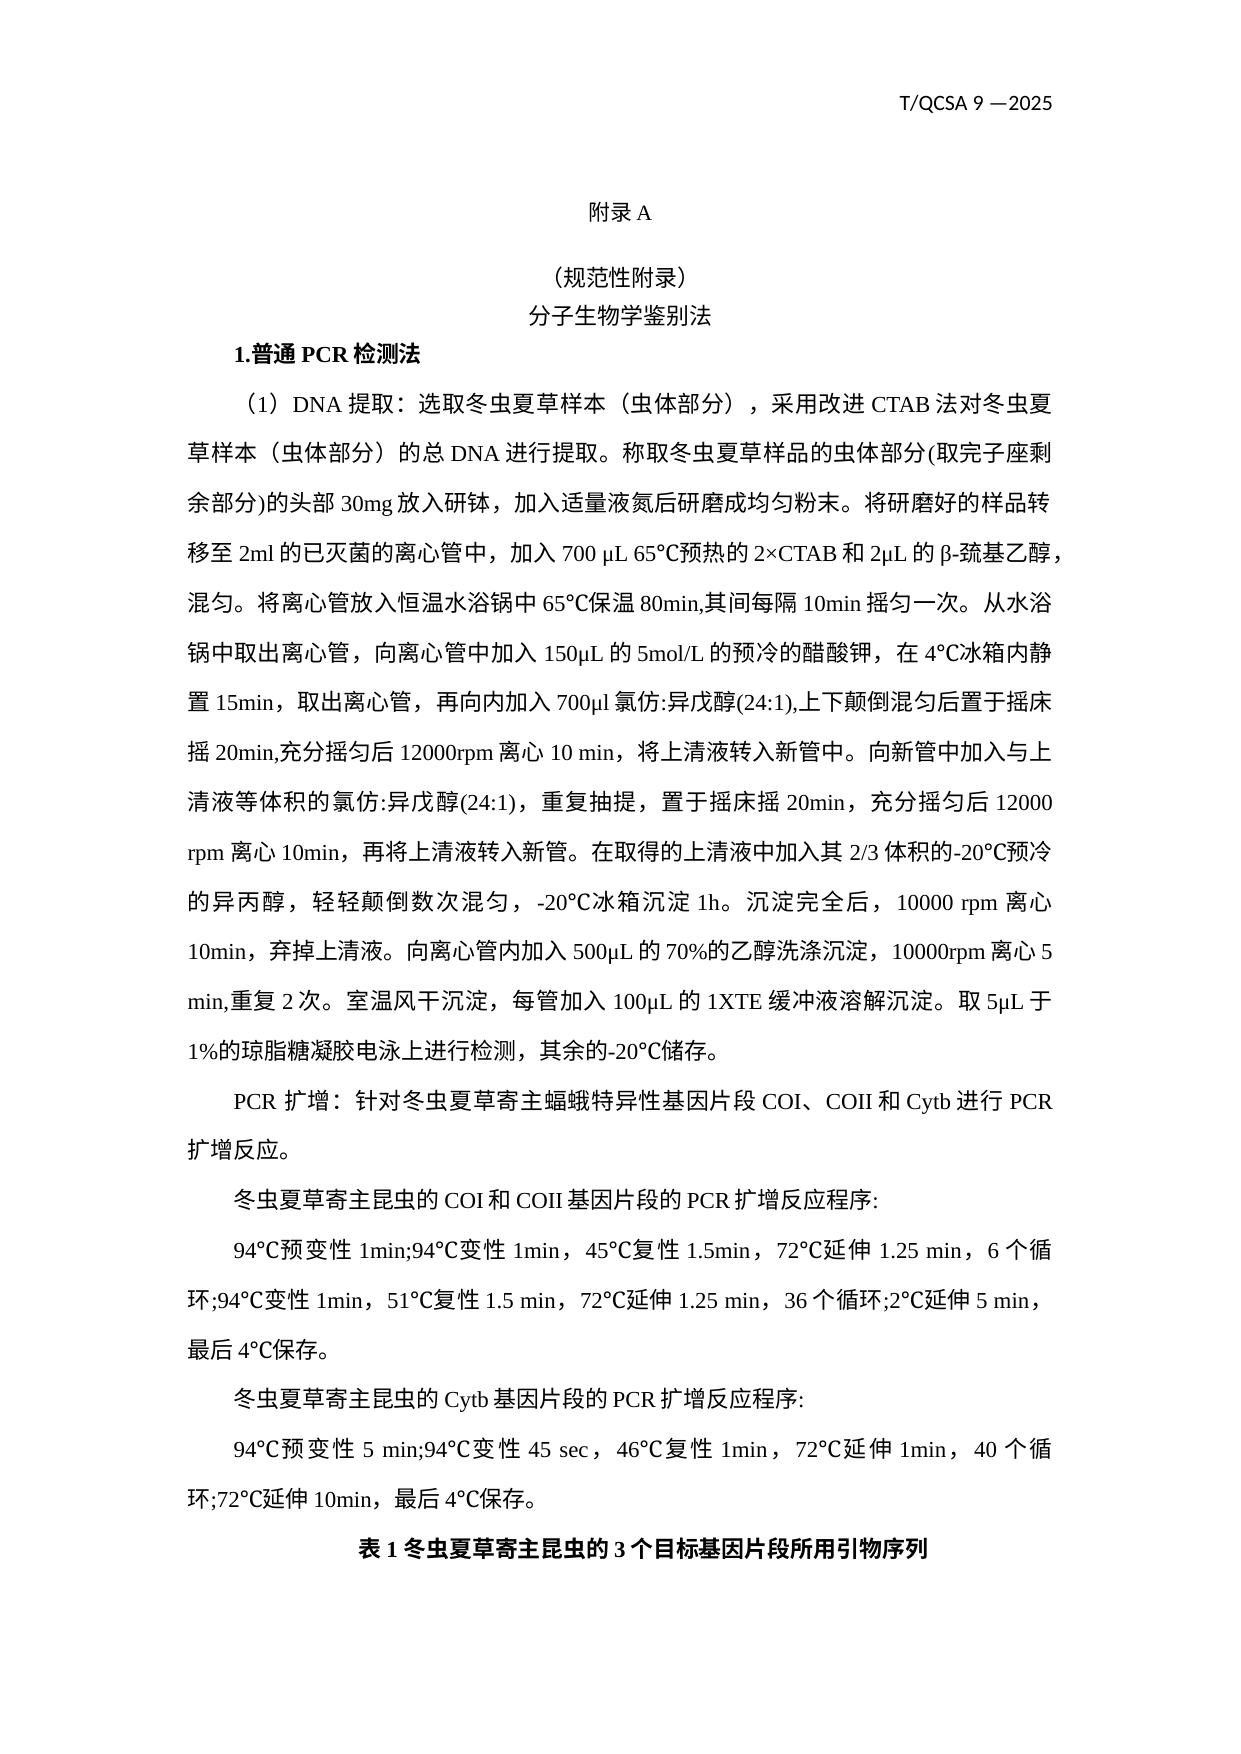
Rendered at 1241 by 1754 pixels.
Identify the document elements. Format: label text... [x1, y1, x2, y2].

text 1.普通PCR检测法 [187, 336, 1053, 369]
text 冬虫夏草寄主昆虫的Cytb基因片段的PCR扩增反应程序: [187, 1381, 1053, 1414]
text （1）DNA 提取：选取冬虫夏草样本（虫体部分），采用改进CTAB法对冬虫夏草样本（虫体部分）的总DNA进行提取。称取冬虫夏草样品的虫体部分(取完子座剩余部分)的头部30mg放入研钵，加入适量液氮后研磨成均匀粉末。将研磨好的样品转移至2ml的已灭菌的离心管中，加入700 μL 65℃预热的2×CTAB和2μL的β-巯基乙醇，混匀。将离心管放入恒温水浴锅中65℃保温80min,其间每隔10min摇匀一次。从水浴锅中取出离心管，向离心管中加入150μL的5mol/L的预冷的醋酸钾，在4℃冰箱内静置15min，取出离心管，再向内加入700μl氯仿:异戊醇(24:1),上下颠倒混匀后置于摇床摇20min,充分摇匀后12000rpm离心 10 min，将上清液转入新管中。向新管中加入与上清液等体积的氯仿:异戊醇(24:1)，重复抽提，置于摇床摇20min，充分摇匀后12000 rpm 离心10min，再将上清液转入新管。在取得的上清液中加入其2/3 体积的-20℃预冷的异丙醇，轻轻颠倒数次混匀，-20℃冰箱沉淀1h。沉淀完全后，10000 rpm离心10min，弃掉上清液。向离心管内加入500μL的70%的乙醇洗涤沉淀，10000rpm离心5 min,重复2次。室温风干沉淀，每管加入100μL的1XTE缓冲液溶解沉淀。取5μL于1%的琼脂糖凝胶电泳上进行检测，其余的-20℃储存。 [187, 386, 1053, 1066]
text 冬虫夏草寄主昆虫的COI和COII基因片段的PCR扩增反应程序: [187, 1182, 1053, 1215]
text 94℃预变性1min;94℃变性1min，45℃复性1.5min，72℃延伸 1.25 min，6个循环;94℃变性1min，51℃复性1.5 min，72℃延伸1.25 min，36个循环;2℃延伸5 min，最后4℃保存。 [187, 1232, 1053, 1365]
text 分子生物学鉴别法 [187, 298, 1053, 331]
text 附录A [187, 194, 1053, 227]
text 表1 冬虫夏草寄主昆虫的3个目标基因片段所用引物序列 [187, 1531, 1053, 1564]
text PCR 扩增：针对冬虫夏草寄主蝠蛾特异性基因片段COI、COII和Cytb进行 PCR 扩增反应。 [187, 1083, 1053, 1166]
text （规范性附录） [187, 259, 1053, 293]
text 94℃预变性5 min;94℃变性45 sec，46℃复性1min，72℃延伸1min，40个循环;72℃延伸10min，最后4℃保存。 [187, 1431, 1053, 1514]
